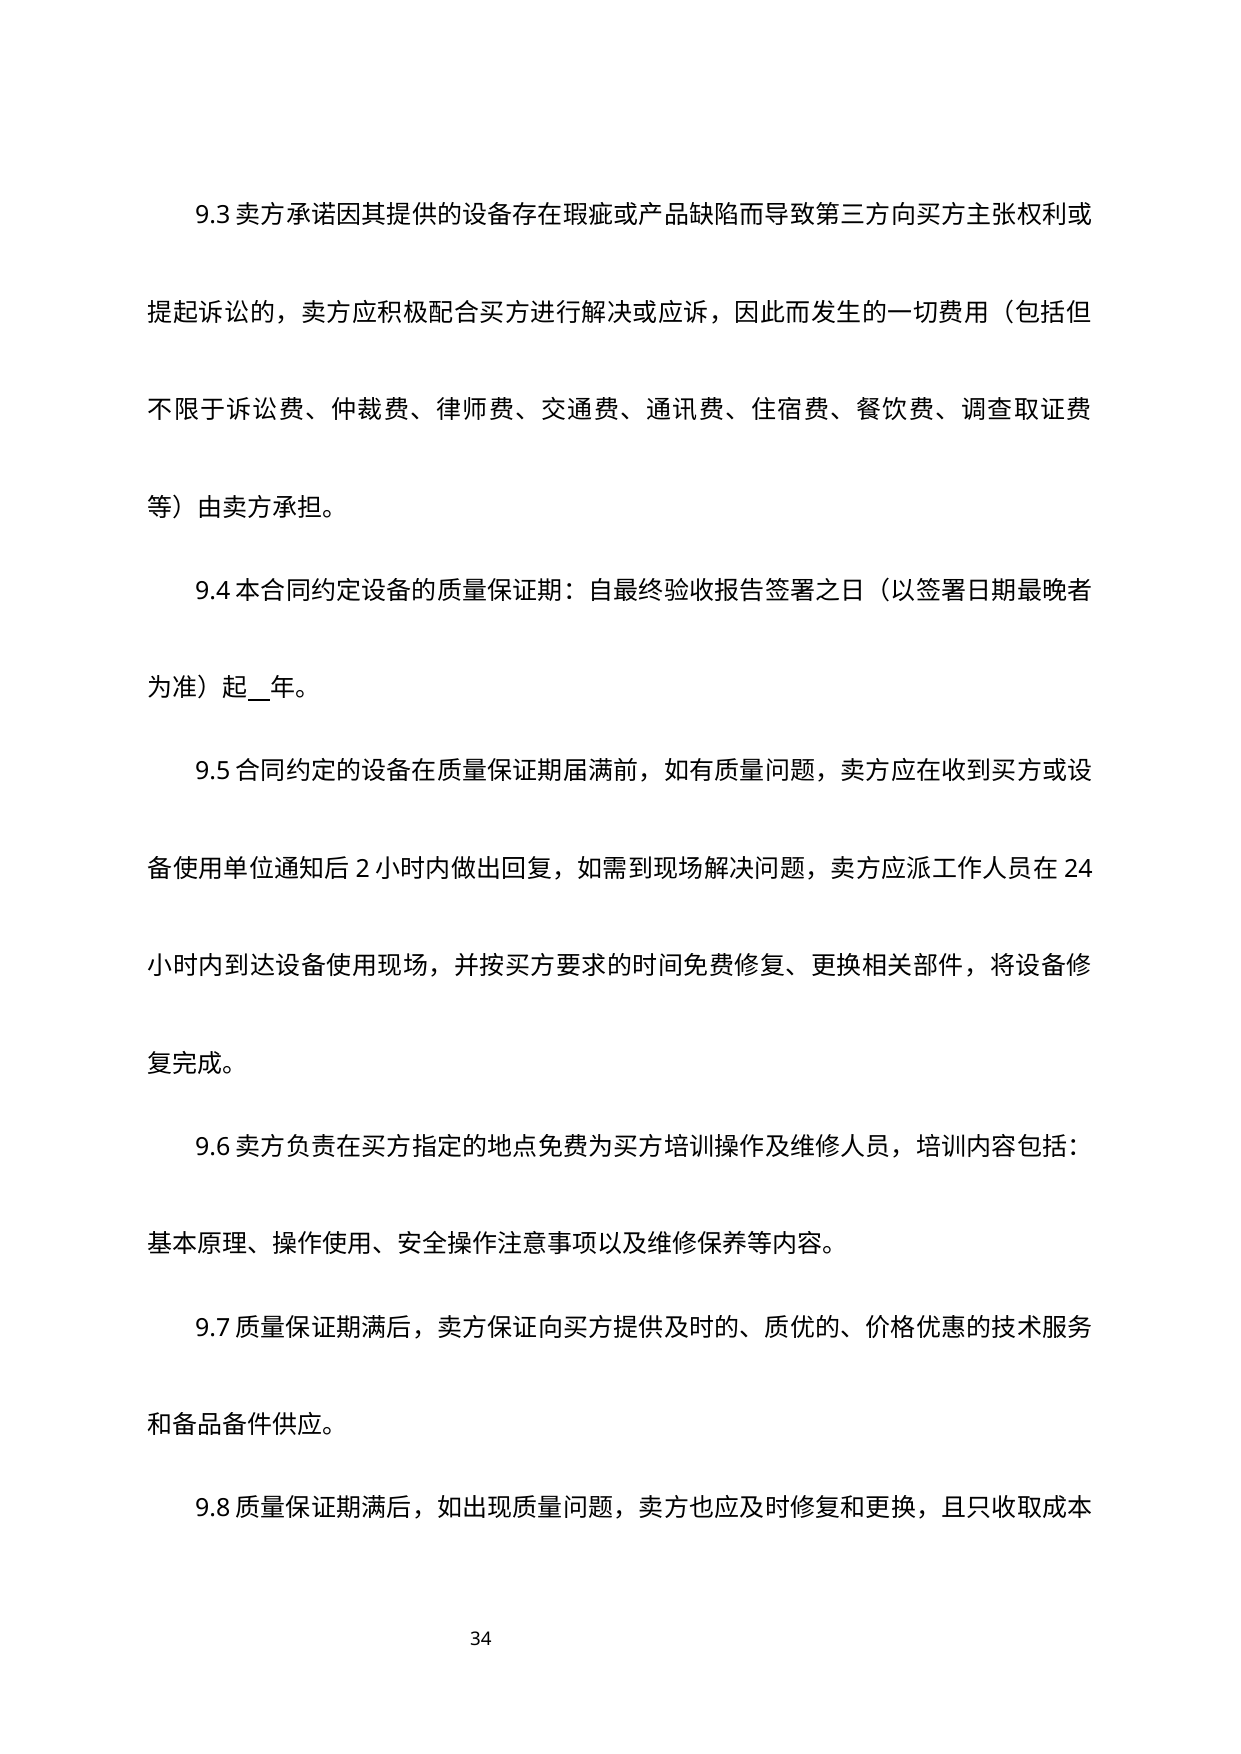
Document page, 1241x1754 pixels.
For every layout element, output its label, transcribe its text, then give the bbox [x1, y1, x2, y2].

text 9.4本合同约定设备的质量保证期：自最终验收报告签署之日（以签署日期最晚者为准）起 年。 [148, 556, 1092, 718]
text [148, 1473, 1092, 1538]
text 9.7质量保证期满后，卖方保证向买方提供及时的、质优的、价格优惠的技术服务和备品备件供应。 [148, 1293, 1092, 1455]
text 9.5合同约定的设备在质量保证期届满前，如有质量问题，卖方应在收到买方或设备使用单位通知后2小时内做出回复，如需到现场解决问题，卖方应派工作人员在24小时内到达设备使用现场，并按买方要求的时间免费修复、更换相关部件，将设备修复完成。 [148, 736, 1092, 1094]
text 9.6卖方负责在买方指定的地点免费为买方培训操作及维修人员，培训内容包括：基本原理、操作使用、安全操作注意事项以及维修保养等内容。 [148, 1112, 1092, 1274]
text 9.3卖方承诺因其提供的设备存在瑕疵或产品缺陷而导致第三方向买方主张权利或提起诉讼的，卖方应积极配合买方进行解决或应诉，因此而发生的一切费用（包括但不限于诉讼费、仲裁费、律师费、交通费、通讯费、住宿费、餐饮费、调查取证费等）由卖方承担。 [148, 180, 1092, 538]
